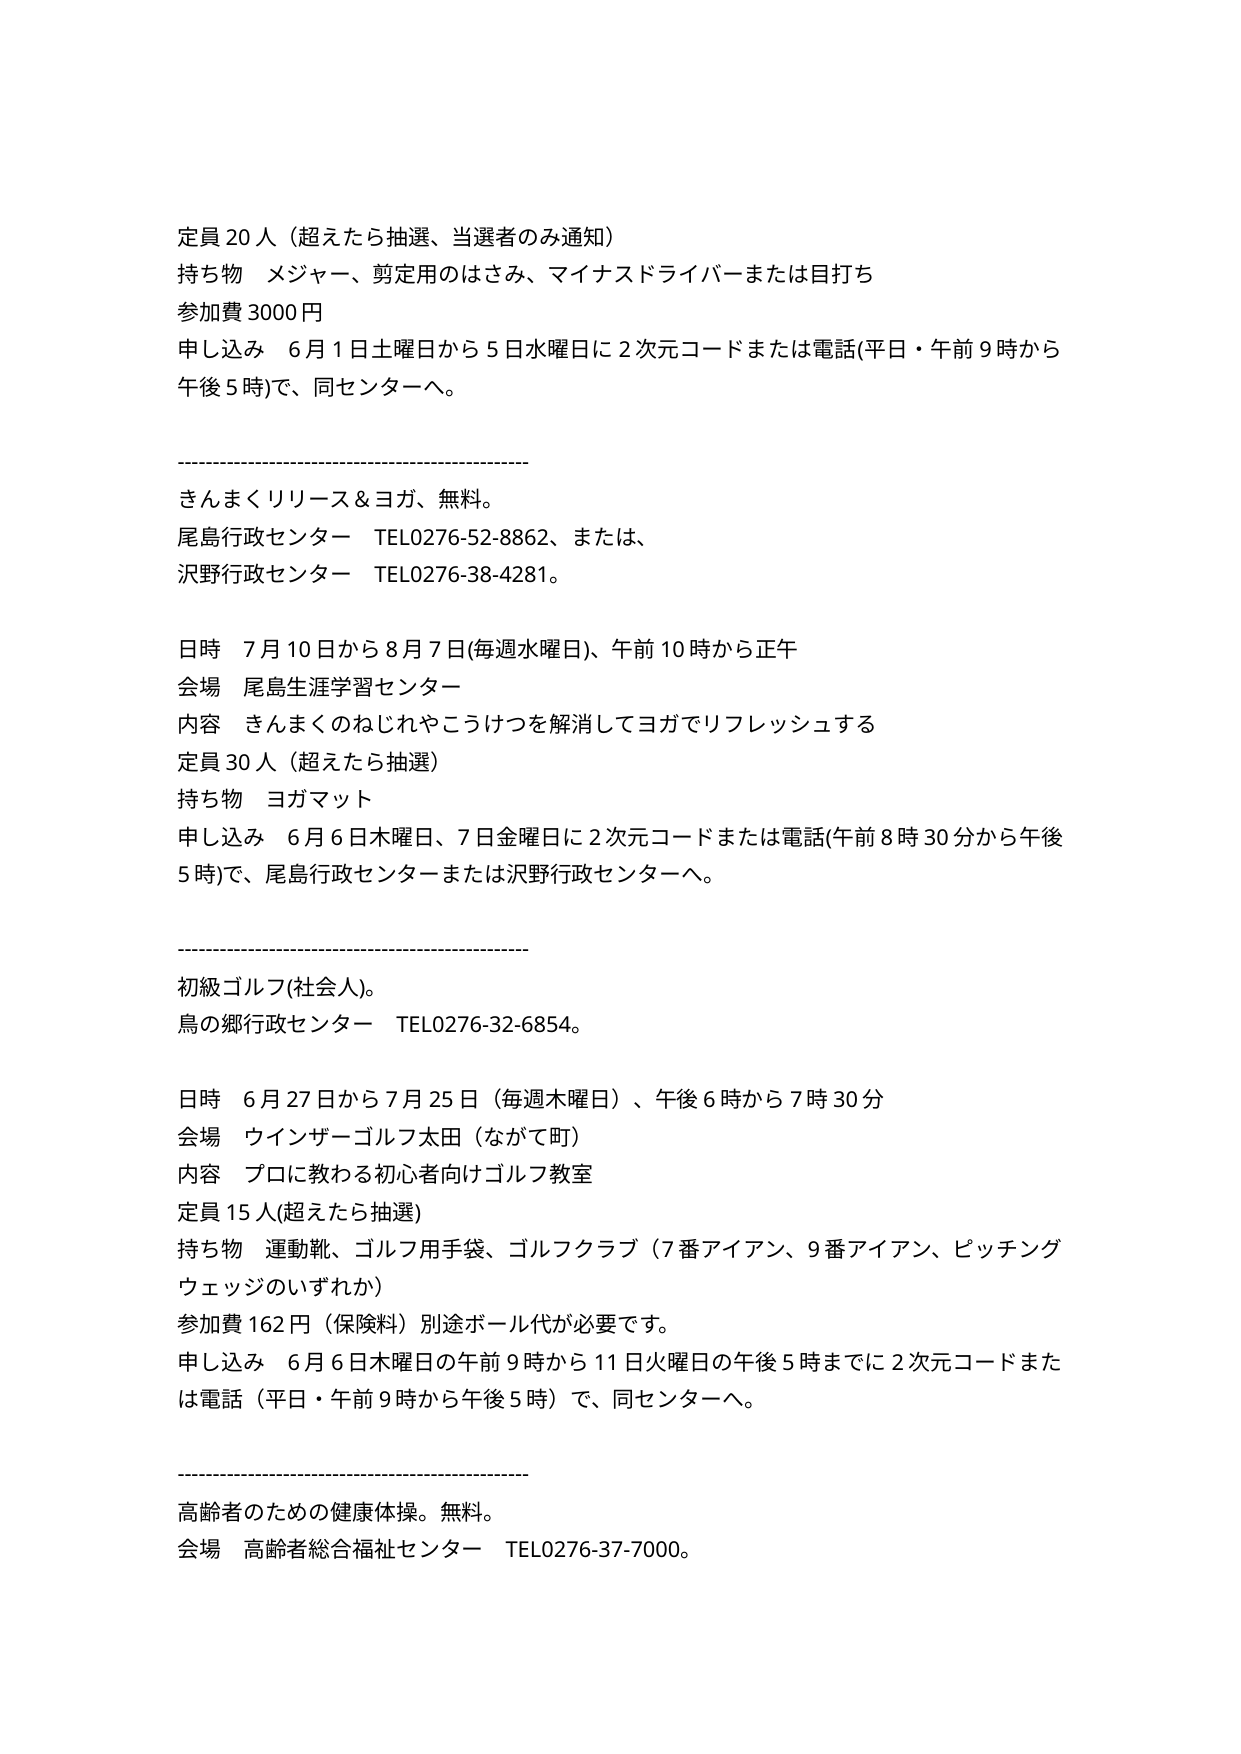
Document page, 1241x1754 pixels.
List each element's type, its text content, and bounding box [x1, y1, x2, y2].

text 申し込み 6月6日木曜日、7日金曜日に2次元コードまたは電話(午前8時30分から午後5時)で、尾島行政センターまたは沢野行政センターへ。 [177, 817, 1063, 892]
text 持ち物 メジャー、剪定用のはさみ、マイナスドライバーまたは目打ち [177, 254, 1063, 292]
text 尾島行政センター TEL0276-52-8862、または、 [177, 517, 1063, 554]
text 持ち物 運動靴、ゴルフ用手袋、ゴルフクラブ（7番アイアン、9番アイアン、ピッチングウェッジのいずれか） [177, 1229, 1063, 1304]
text 申し込み 6月6日木曜日の午前9時から11日火曜日の午後5時までに2次元コードまたは電話（平日・午前9時から午後5時）で、同センターへ。 [177, 1342, 1063, 1417]
text 初級ゴルフ(社会人)。 [177, 967, 1063, 1004]
text 内容 きんまくのねじれやこうけつを解消してヨガでリフレッシュする [177, 704, 1063, 742]
text 日時 7月10日から8月7日(毎週水曜日)、午前10時から正午 [177, 629, 1063, 667]
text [177, 1454, 1063, 1492]
text 申し込み 6月1日土曜日から5日水曜日に2次元コードまたは電話(平日・午前9時から午後5時)で、同センターへ。 [177, 329, 1063, 404]
text 内容 プロに教わる初心者向けゴルフ教室 [177, 1154, 1063, 1192]
text 会場 尾島生涯学習センター [177, 667, 1063, 704]
text 会場 ウインザーゴルフ太田（ながて町） [177, 1117, 1063, 1154]
text 高齢者のための健康体操。無料。 [177, 1492, 1063, 1529]
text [177, 442, 1063, 479]
text 持ち物 ヨガマット [177, 779, 1063, 817]
text 定員30人（超えたら抽選） [177, 742, 1063, 779]
text 参加費3000円 [177, 292, 1063, 329]
text 会場 高齢者総合福祉センター TEL0276-37-7000。 [177, 1529, 1063, 1567]
text きんまくリリース＆ヨガ、無料。 [177, 479, 1063, 517]
text 日時 6月27日から7月25日（毎週木曜日）、午後6時から7時30分 [177, 1079, 1063, 1117]
text -------------------------------------------------- [177, 929, 1063, 967]
text 鳥の郷行政センター TEL0276-32-6854。 [177, 1004, 1063, 1042]
text 参加費162円（保険料）別途ボール代が必要です。 [177, 1304, 1063, 1342]
text 沢野行政センター TEL0276-38-4281。 [177, 554, 1063, 592]
text 定員15人(超えたら抽選) [177, 1192, 1063, 1229]
text 定員20人（超えたら抽選、当選者のみ通知） [177, 217, 1063, 254]
